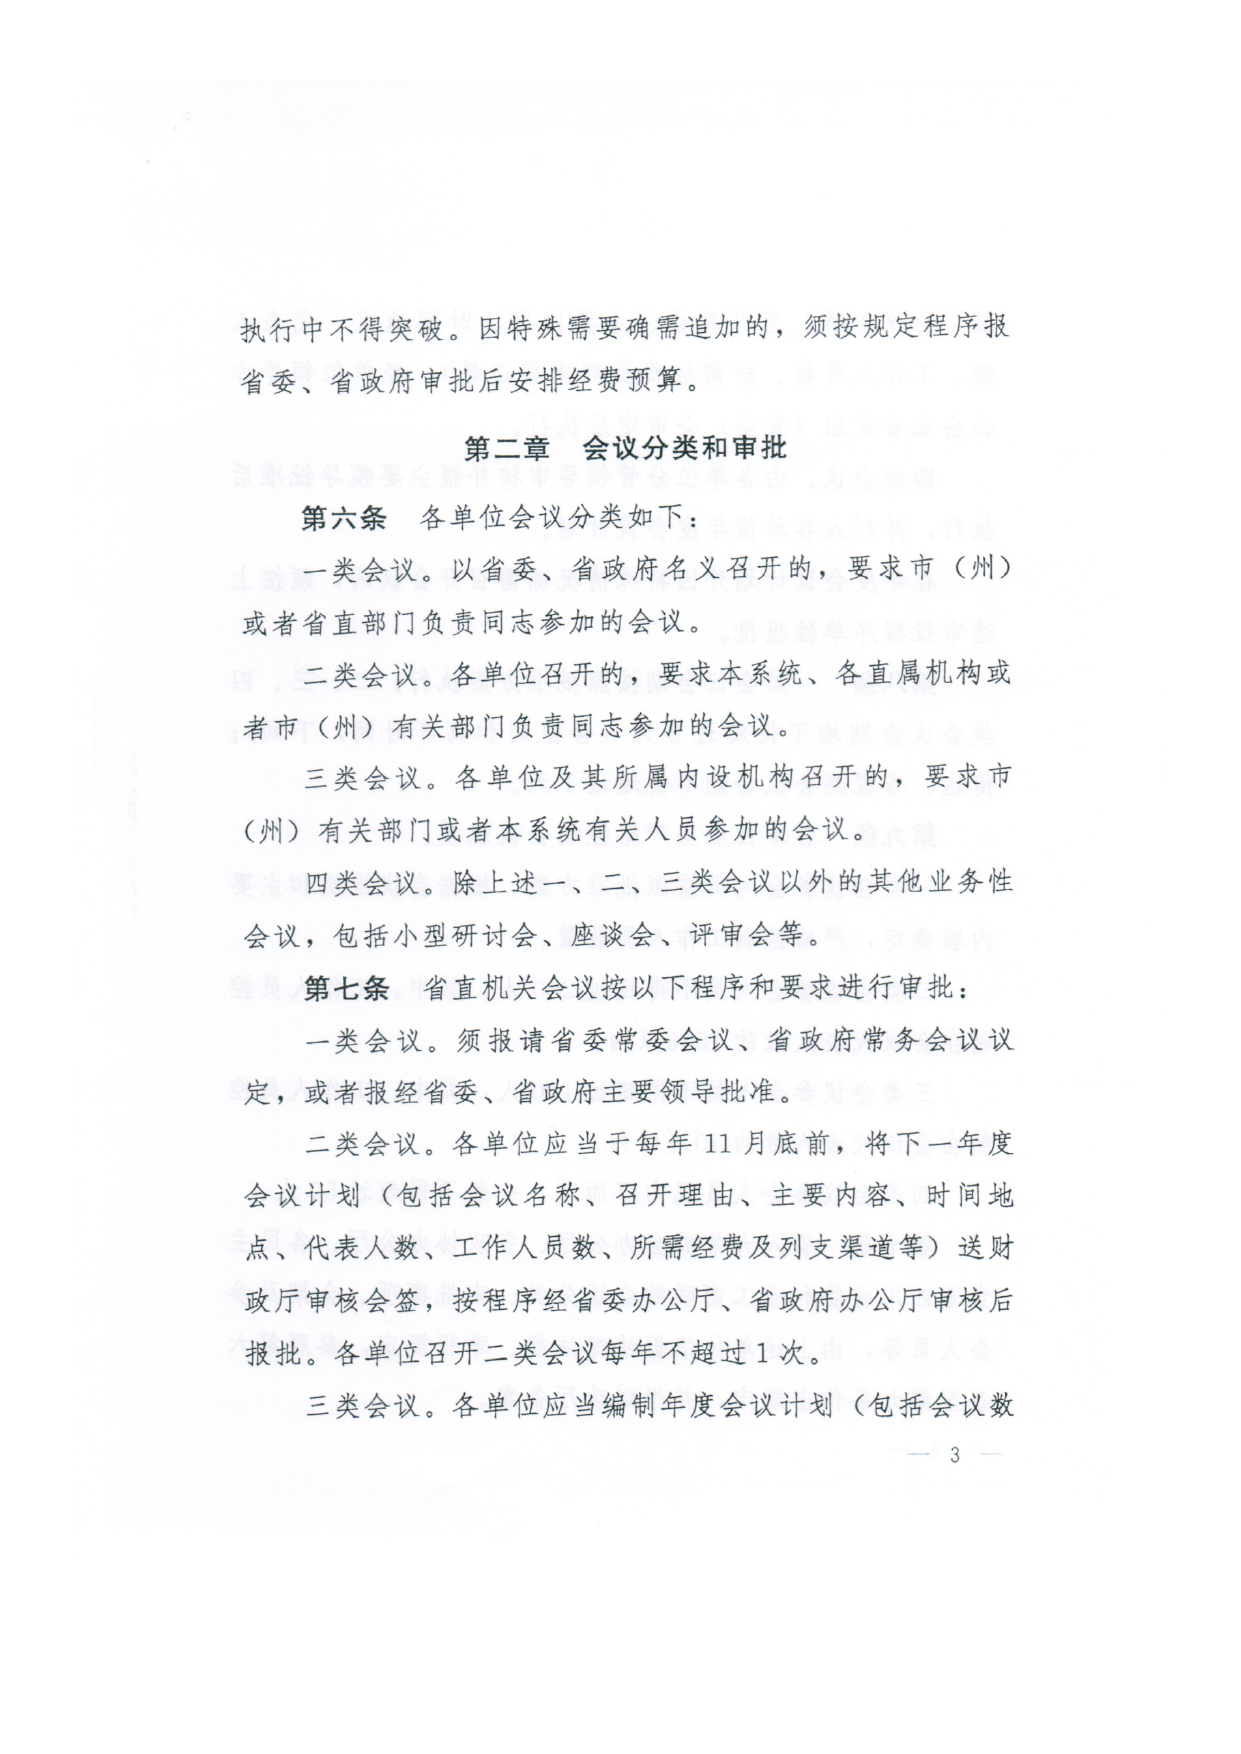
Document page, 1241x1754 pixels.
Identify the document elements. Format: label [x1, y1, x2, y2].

picture [75, 80, 1166, 1592]
